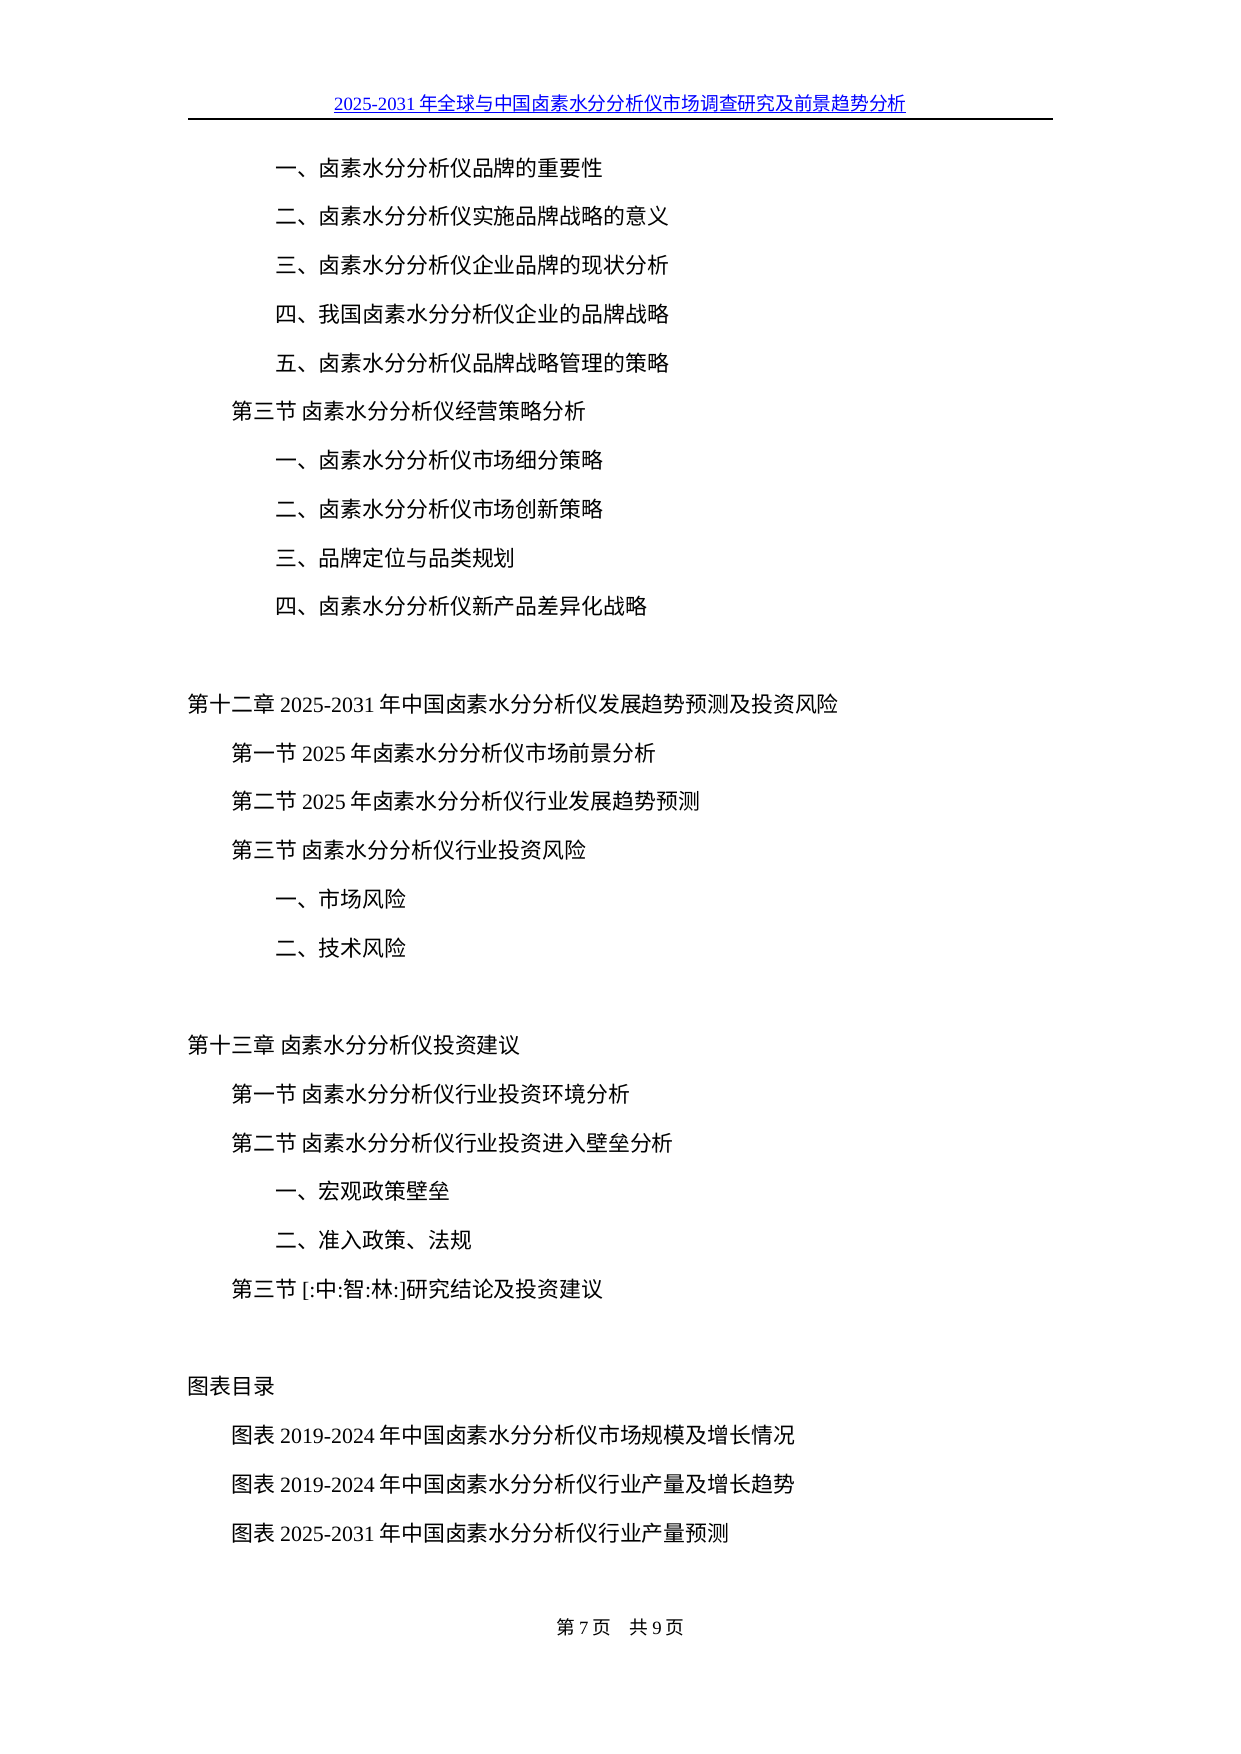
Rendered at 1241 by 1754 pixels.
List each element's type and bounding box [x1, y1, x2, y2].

text [187, 150, 1053, 1548]
